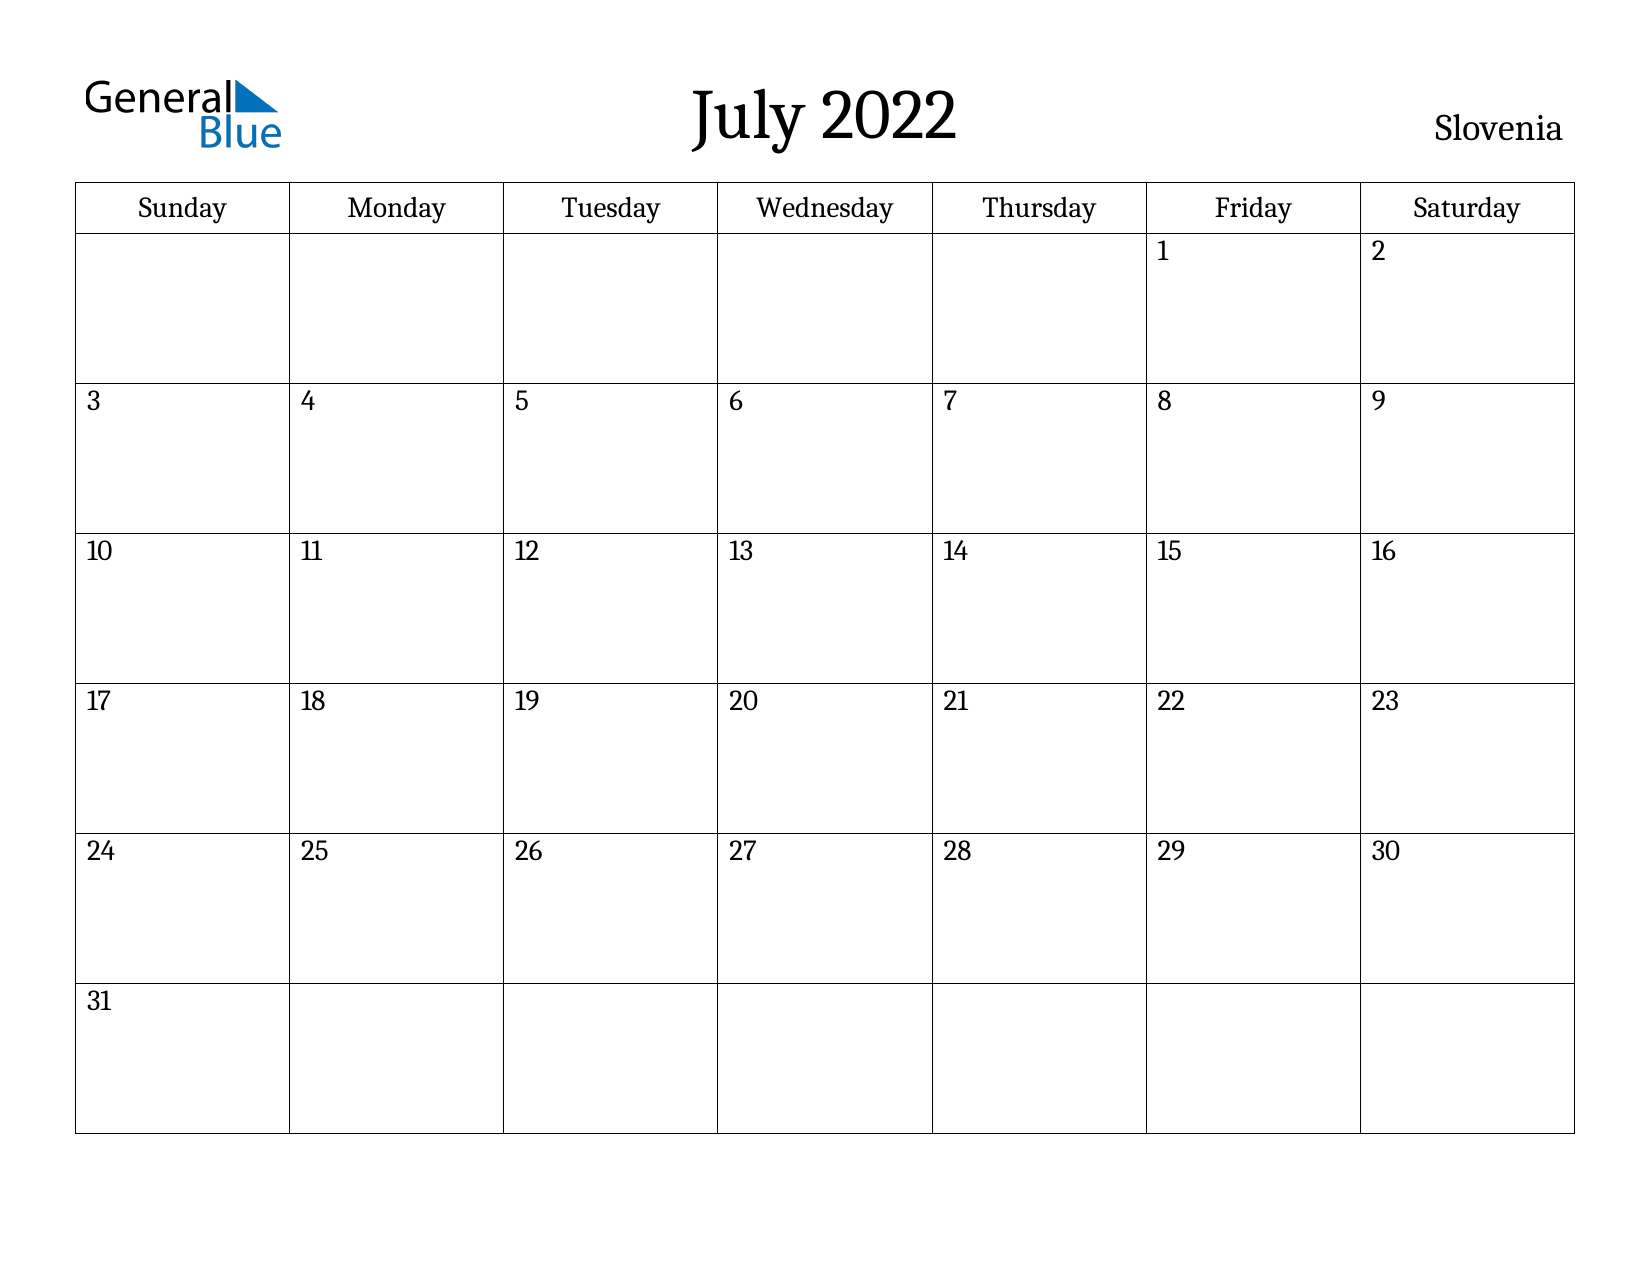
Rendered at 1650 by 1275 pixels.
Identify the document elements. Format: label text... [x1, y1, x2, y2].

table_cell Saturday [1361, 183, 1574, 233]
table_cell [933, 567, 1146, 683]
table_cell [76, 868, 289, 983]
table_cell Wednesday [718, 183, 932, 233]
table_cell 18 [290, 684, 503, 717]
table_cell [76, 417, 289, 533]
table_cell [290, 567, 503, 683]
table_cell [933, 717, 1146, 833]
table_cell [1147, 1018, 1360, 1133]
table_cell 30 [1361, 834, 1574, 867]
table_header July 2022 [504, 75, 1146, 182]
table_cell 1 [1147, 234, 1360, 267]
table_cell 21 [933, 684, 1146, 717]
table_cell 11 [290, 534, 503, 567]
table_cell [1361, 984, 1574, 1017]
table_cell [1147, 717, 1360, 833]
table_cell [718, 267, 932, 383]
table_cell 24 [76, 834, 289, 867]
table_cell 13 [718, 534, 932, 567]
table_cell 17 [76, 684, 289, 717]
table_cell [76, 267, 289, 383]
table_cell 23 [1361, 684, 1574, 717]
table_cell [1361, 417, 1574, 533]
table_cell [504, 567, 717, 683]
table_cell [76, 567, 289, 683]
table_cell 6 [718, 384, 932, 417]
table_cell [1361, 1018, 1574, 1133]
table_cell [718, 417, 932, 533]
table_cell [290, 1018, 503, 1133]
table_cell [504, 868, 717, 983]
table_cell 26 [504, 834, 717, 867]
table_cell 20 [718, 684, 932, 717]
table_cell [290, 234, 503, 267]
table_cell [933, 267, 1146, 383]
table_cell [1147, 984, 1360, 1017]
table_cell Monday [290, 183, 503, 233]
table_cell 15 [1147, 534, 1360, 567]
table_cell [933, 417, 1146, 533]
table_cell 5 [504, 384, 717, 417]
table_cell [290, 267, 503, 383]
table_cell [1147, 567, 1360, 683]
table_cell [1361, 868, 1574, 983]
table_cell [1147, 417, 1360, 533]
table_cell 25 [290, 834, 503, 867]
table_cell [504, 1018, 717, 1133]
table_cell 14 [933, 534, 1146, 567]
table_cell [504, 417, 717, 533]
table_cell [718, 717, 932, 833]
table_cell [504, 267, 717, 383]
picture [86, 80, 281, 148]
table_cell Tuesday [504, 183, 717, 233]
table_cell [718, 1018, 932, 1133]
table_cell [933, 234, 1146, 267]
table_cell [76, 717, 289, 833]
table_cell [504, 234, 717, 267]
table_cell 4 [290, 384, 503, 417]
table_cell 16 [1361, 534, 1574, 567]
table_header Slovenia [1146, 75, 1574, 182]
table_cell 7 [933, 384, 1146, 417]
table_cell [290, 417, 503, 533]
table_cell 19 [504, 684, 717, 717]
table_cell [76, 1018, 289, 1133]
table_cell 12 [504, 534, 717, 567]
table_cell [290, 984, 503, 1017]
table_cell 28 [933, 834, 1146, 867]
table_cell Sunday [76, 183, 289, 233]
table_cell [1361, 717, 1574, 833]
table_cell 10 [76, 534, 289, 567]
table_cell 22 [1147, 684, 1360, 717]
table_cell [1147, 868, 1360, 983]
table_cell [1361, 567, 1574, 683]
table_cell 31 [76, 984, 289, 1017]
table_cell [76, 234, 289, 267]
table_cell 3 [76, 384, 289, 417]
table_cell [1361, 267, 1574, 383]
table_cell [290, 868, 503, 983]
table_cell [1147, 267, 1360, 383]
table_cell Friday [1147, 183, 1360, 233]
table_cell Thursday [933, 183, 1146, 233]
table_cell [504, 717, 717, 833]
table_cell [718, 984, 932, 1017]
table_cell [718, 567, 932, 683]
table_cell 8 [1147, 384, 1360, 417]
table_cell 27 [718, 834, 932, 867]
table_cell [933, 868, 1146, 983]
table_cell [290, 717, 503, 833]
table_header [76, 75, 503, 182]
table_cell [504, 984, 717, 1017]
table_cell [933, 984, 1146, 1017]
table_cell [718, 234, 932, 267]
table_cell 29 [1147, 834, 1360, 867]
table_cell 2 [1361, 234, 1574, 267]
table_cell [933, 1018, 1146, 1133]
table_cell 9 [1361, 384, 1574, 417]
table_cell [718, 868, 932, 983]
